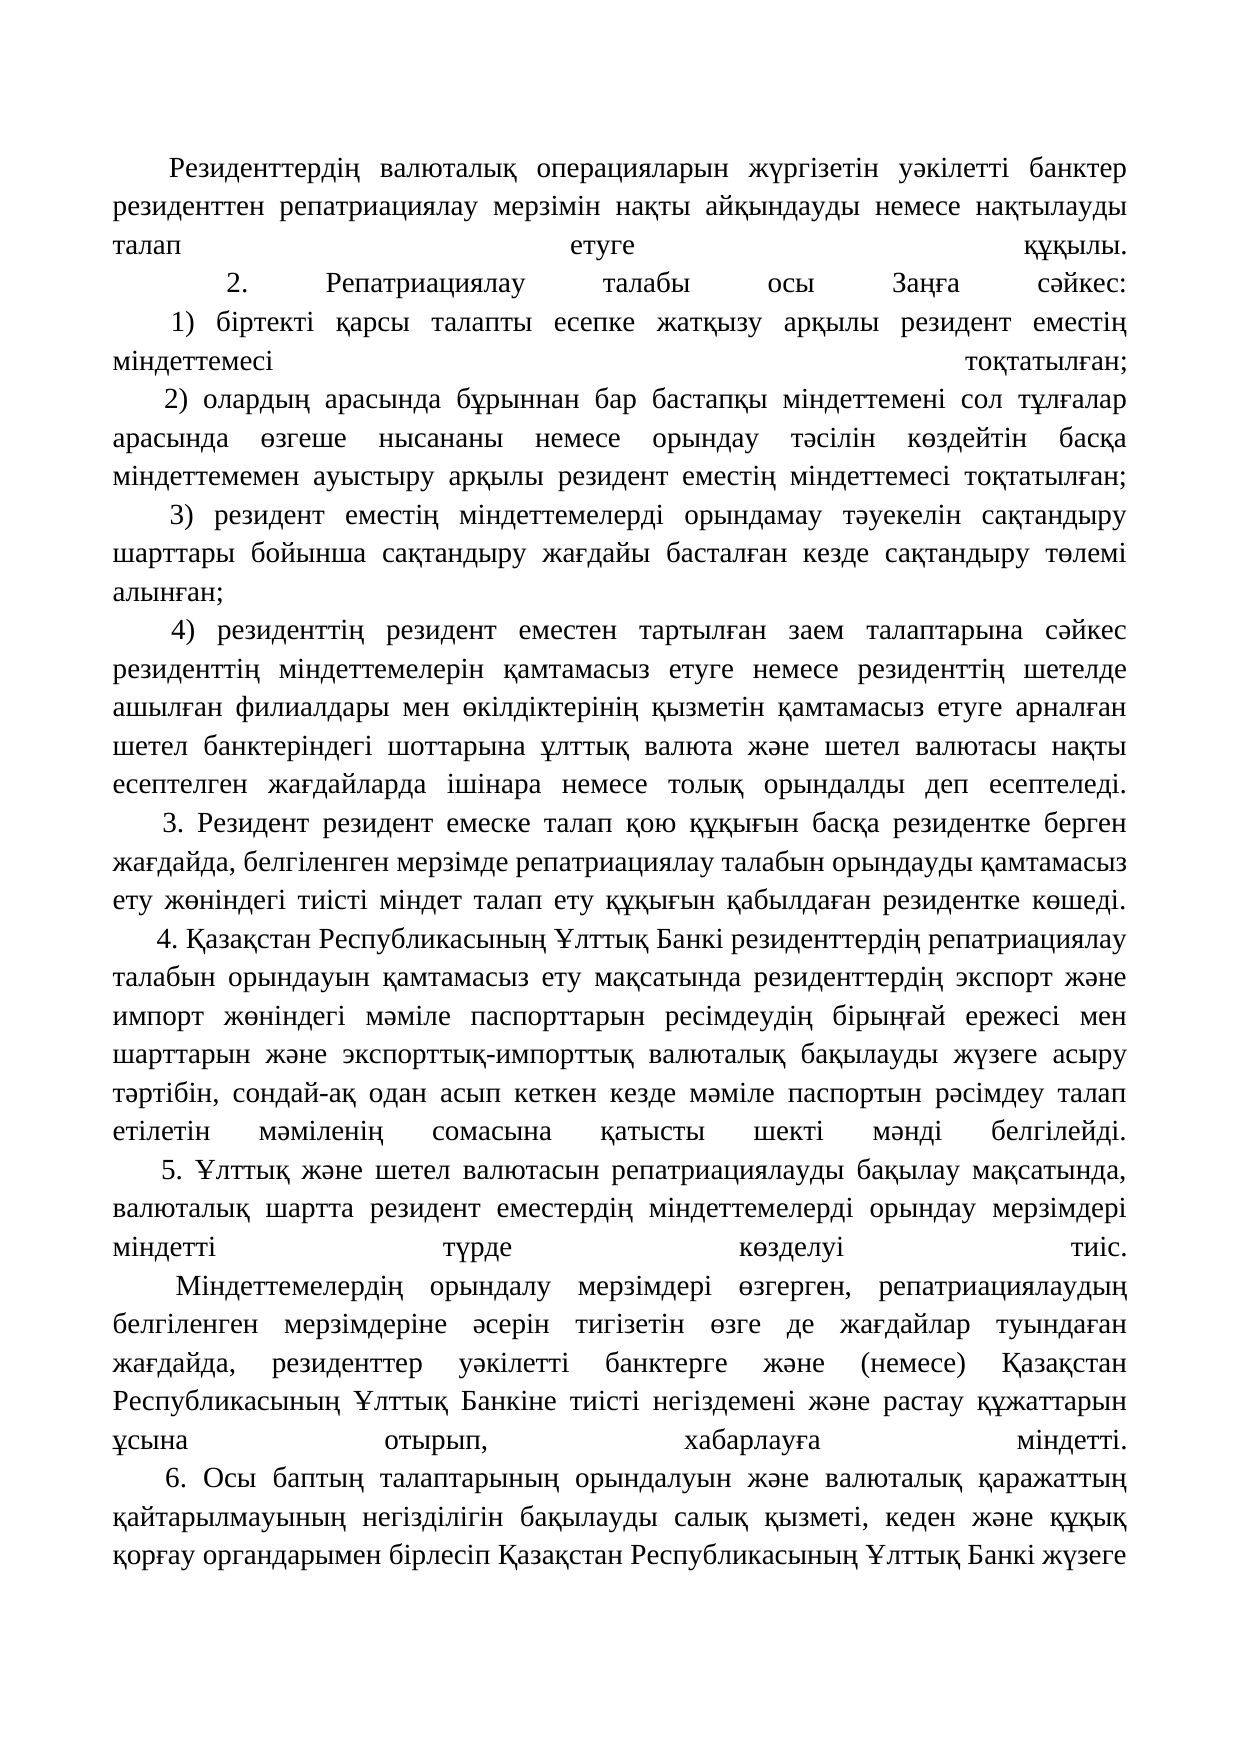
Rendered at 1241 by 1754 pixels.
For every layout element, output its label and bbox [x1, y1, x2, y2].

text [112, 150, 1128, 1571]
